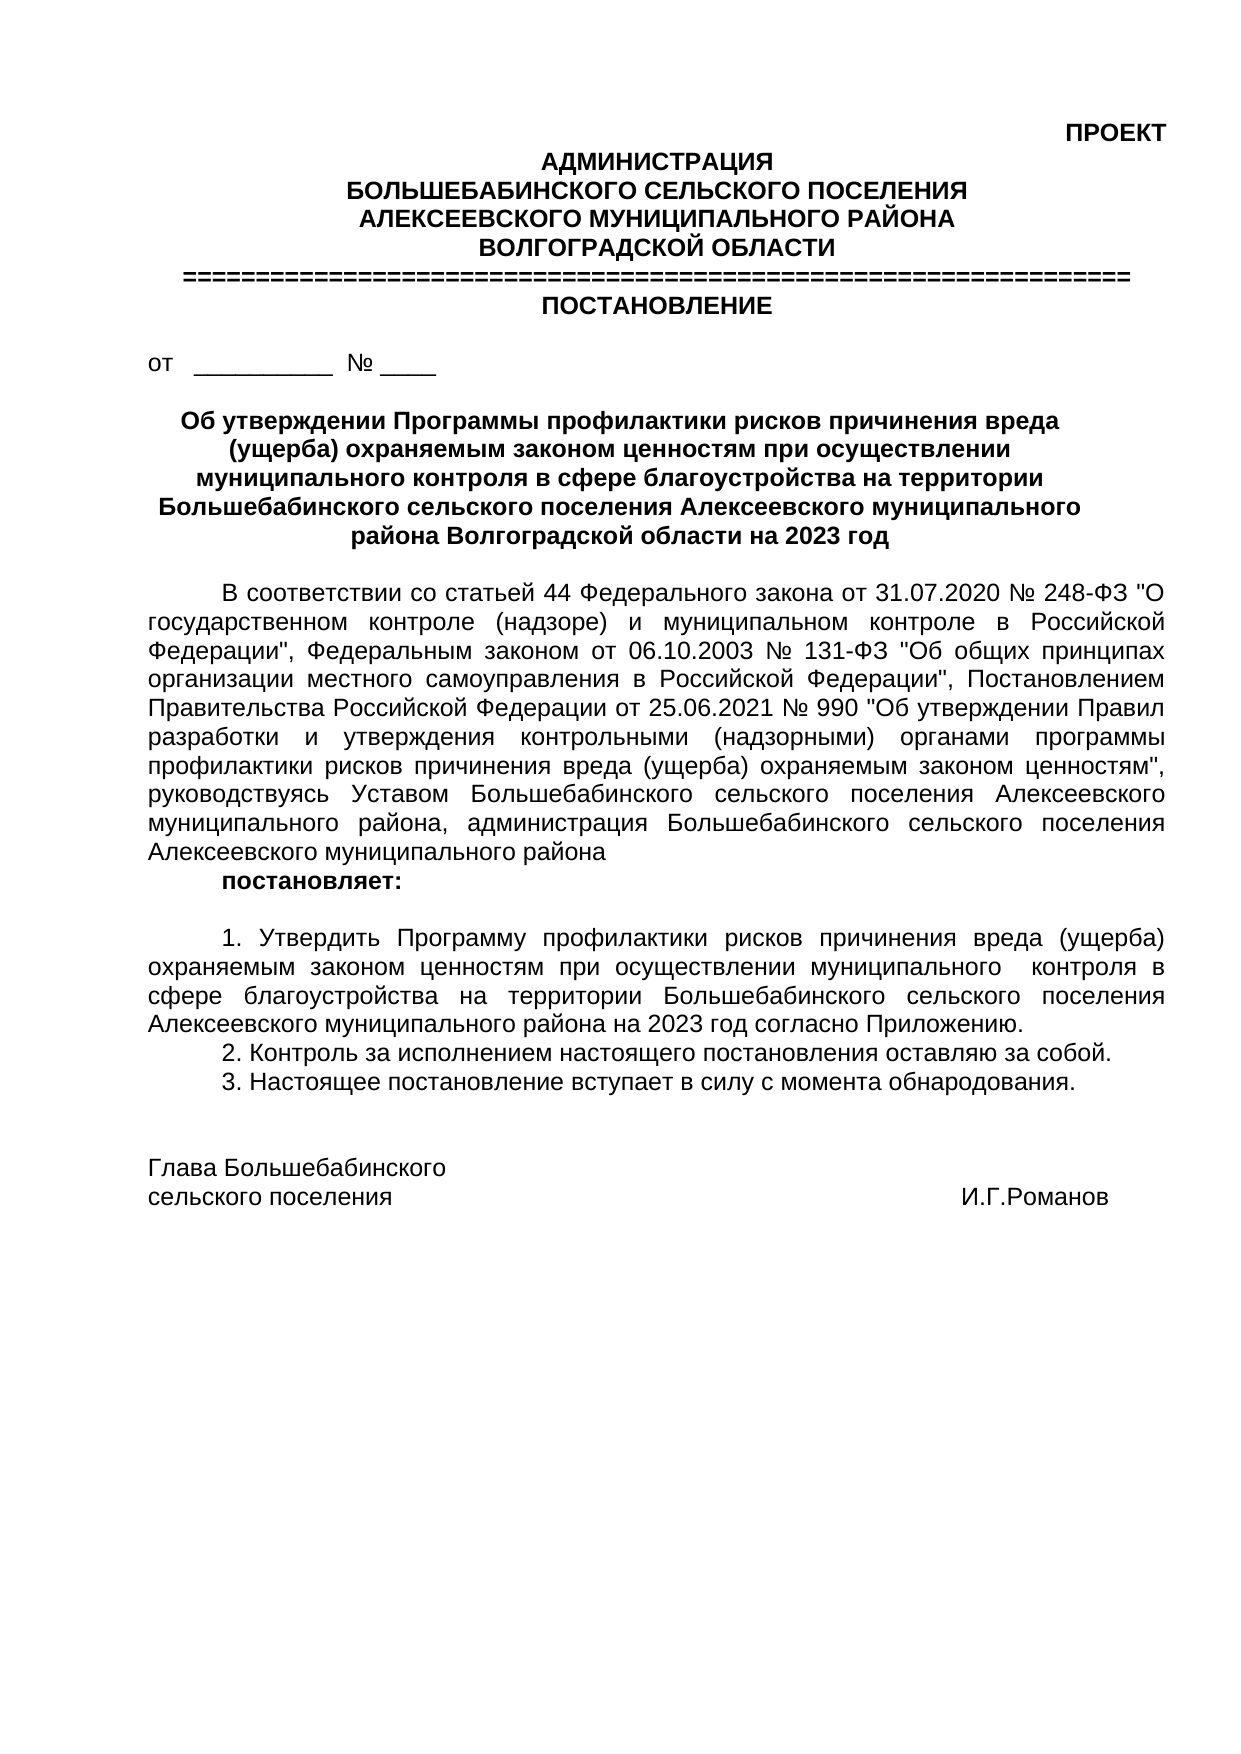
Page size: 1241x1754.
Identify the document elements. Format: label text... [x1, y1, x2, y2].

text ================================================================= [148, 262, 1166, 291]
text В соответствии со статьей 44 Федерального закона от 31.07.2020 № 248-ФЗ "О государственном контроле (надзоре) и муниципальном контроле в Российской Федерации", Федеральным законом от 06.10.2003 № 131-ФЗ "Об общих принципах организации местного самоуправления в Российской Федерации", Постановлением Правительства Российской Федерации от 25.06.2021 № 990 "Об утверждении Правил разработки и утверждения контрольными (надзорными) органами программы профилактики рисков причинения вреда (ущерба) охраняемым законом ценностям", руководствуясь Уставом Большебабинского сельского поселения Алексеевского муниципального района, администрация Большебабинского сельского поселения Алексеевского муниципального района [148, 578, 1166, 866]
text сельского поселения И.Г.Романов [148, 1182, 1166, 1211]
text БОЛЬШЕБАБИНСКОГО СЕЛЬСКОГО ПОСЕЛЕНИЯ [148, 176, 1166, 204]
text 1. Утвердить Программу профилактики рисков причинения вреда (ущерба) охраняемым законом ценностям при осуществлении муниципального контроля в сфере благоустройства на территории Большебабинского сельского поселения Алексеевского муниципального района на 2023 год согласно Приложению. [148, 923, 1166, 1038]
text 2. Контроль за исполнением настоящего постановления оставляю за собой. [148, 1038, 1166, 1067]
text постановляет: [148, 866, 1166, 894]
text Об утверждении Программы профилактики рисков причинения вреда (ущерба) охраняемым законом ценностям при осуществлении муниципального контроля в сфере благоустройства на территории Большебабинского сельского поселения Алексеевского муниципального района Волгоградской области на 2023 год [148, 406, 1092, 549]
text 3. Настоящее постановление вступает в силу с момента обнародования. [148, 1067, 1166, 1096]
text ПОСТАНОВЛЕНИЕ [148, 291, 1166, 319]
text ПРОЕКТ [148, 118, 1166, 147]
text АЛЕКСЕЕВСКОГО МУНИЦИПАЛЬНОГО РАЙОНА [148, 204, 1166, 233]
text Глава Большебабинского [148, 1153, 1166, 1182]
text от __________ № ____ [148, 348, 1166, 377]
text АДМИНИСТРАЦИЯ [148, 147, 1166, 176]
text ВОЛГОГРАДСКОЙ ОБЛАСТИ [148, 233, 1166, 262]
